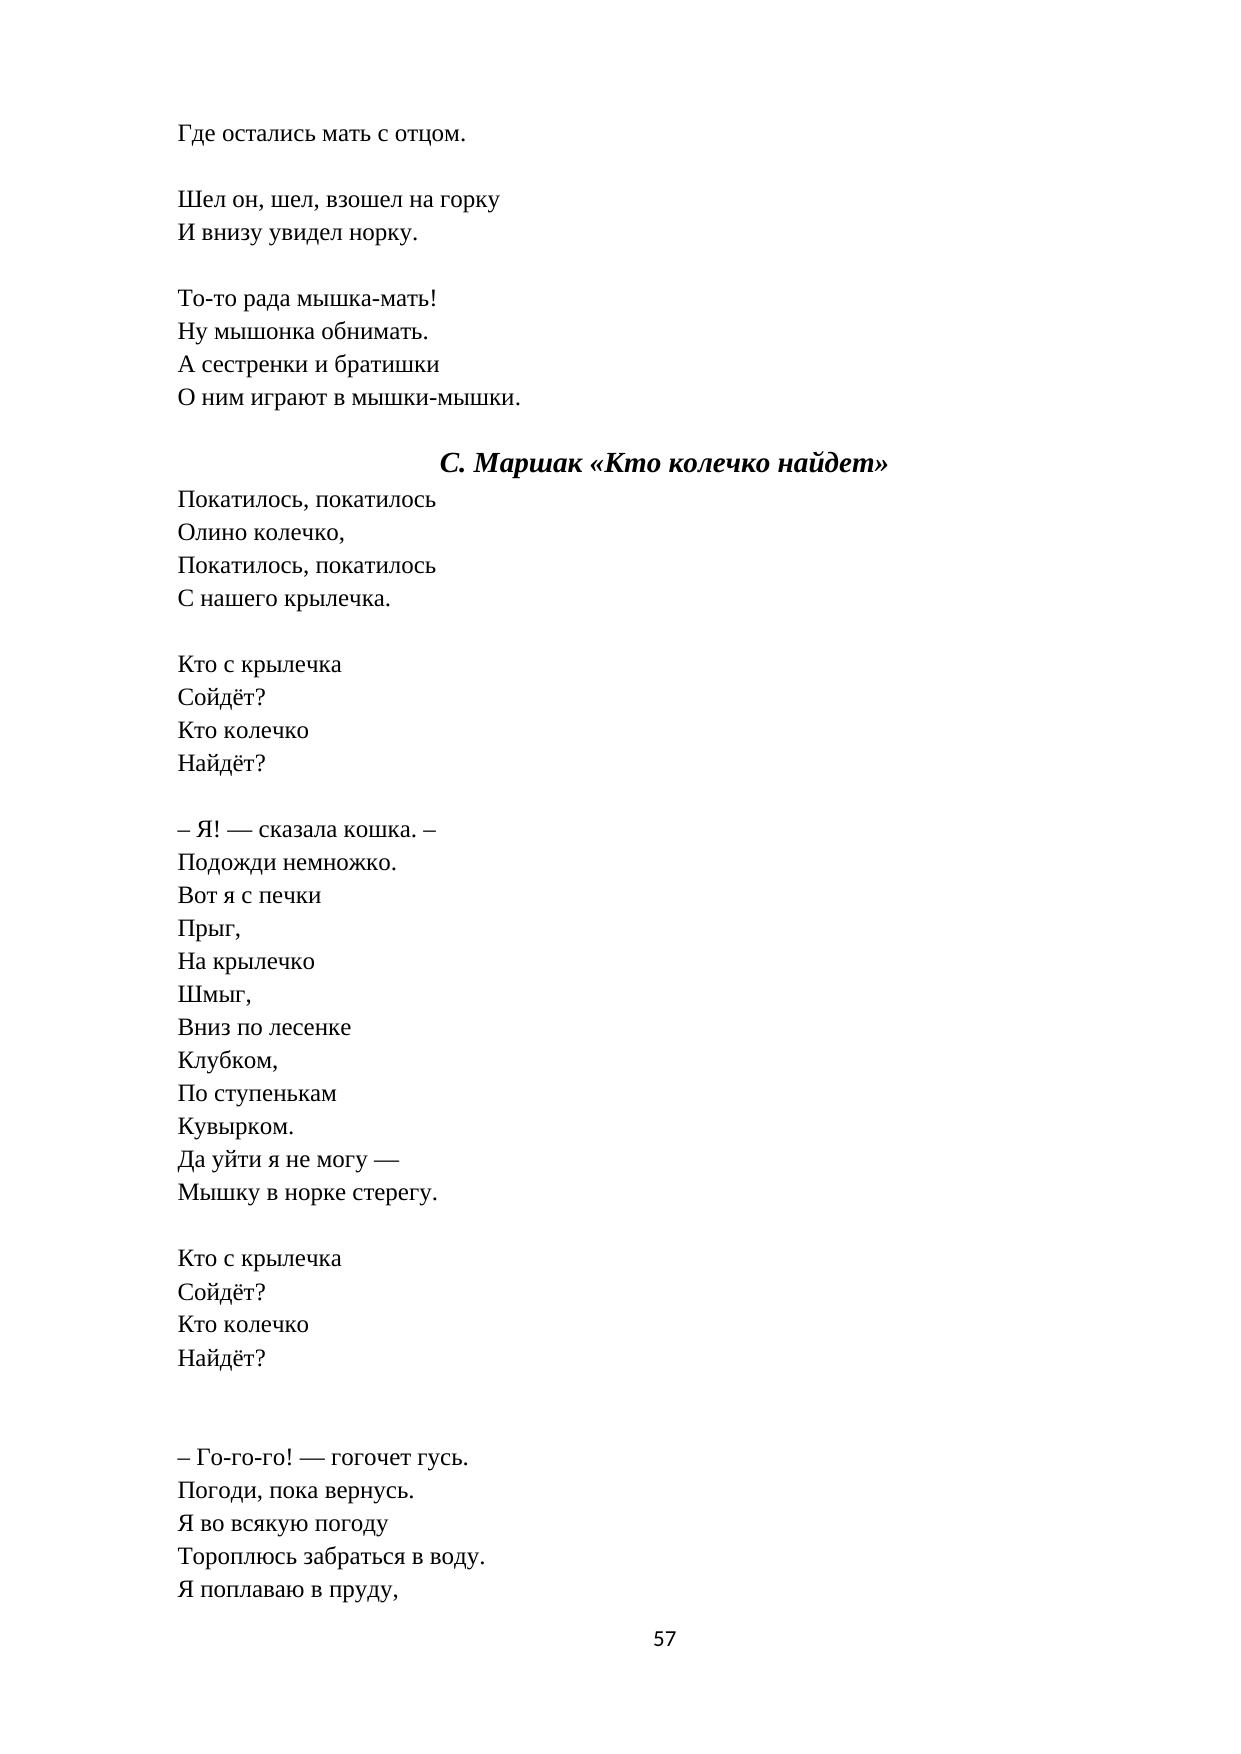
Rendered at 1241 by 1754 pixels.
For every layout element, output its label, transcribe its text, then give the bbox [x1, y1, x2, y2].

text Покатилось, покатилось [177, 484, 1152, 513]
text Тороплюсь забраться в воду. [177, 1541, 1152, 1569]
text Подожди немножко. [177, 847, 1152, 876]
text Вниз по лесенке [177, 1012, 1152, 1041]
text С. Маршак «Кто колечко найдет» [177, 446, 1152, 479]
text Найдёт? [177, 748, 1152, 777]
text Вот я с печки [177, 880, 1152, 909]
text Где остались мать с отцом. [177, 118, 1152, 147]
text А сестренки и братишки [177, 349, 1152, 378]
text Я поплаваю в пруду, [177, 1574, 1152, 1602]
text Кто с крылечка [177, 1243, 1152, 1272]
text На крылечко [177, 946, 1152, 975]
text Клубком, [177, 1045, 1152, 1074]
text И внизу увидел норку. [177, 217, 1152, 246]
text Я во всякую погоду [177, 1508, 1152, 1536]
text По ступенькам [177, 1078, 1152, 1107]
text То-то рада мышка-мать! [177, 283, 1152, 312]
text Сойдёт? [177, 682, 1152, 711]
text О ним играют в мышки-мышки. [177, 382, 1152, 411]
text Прыг, [177, 913, 1152, 942]
text Мышку в норке стерегу. [177, 1177, 1152, 1206]
text Погоди, пока вернусь. [177, 1475, 1152, 1503]
text Покатилось, покатилось [177, 550, 1152, 579]
text Шмыг, [177, 979, 1152, 1008]
text – Го-го-го! — гогочет гусь. [177, 1442, 1152, 1470]
text Да уйти я не могу — [177, 1144, 1152, 1173]
text Кто колечко [177, 715, 1152, 744]
text Шел он, шел, взошел на горку [177, 184, 1152, 213]
text Кто колечко [177, 1309, 1152, 1338]
text Ну мышонка обнимать. [177, 316, 1152, 345]
text Сойдёт? [177, 1277, 1152, 1305]
text С нашего крылечка. [177, 583, 1152, 612]
text – Я! — сказала кошка. – [177, 814, 1152, 843]
text Найдёт? [177, 1343, 1152, 1371]
text Кувырком. [177, 1111, 1152, 1140]
text Кто с крылечка [177, 649, 1152, 678]
text Олино колечко, [177, 517, 1152, 546]
